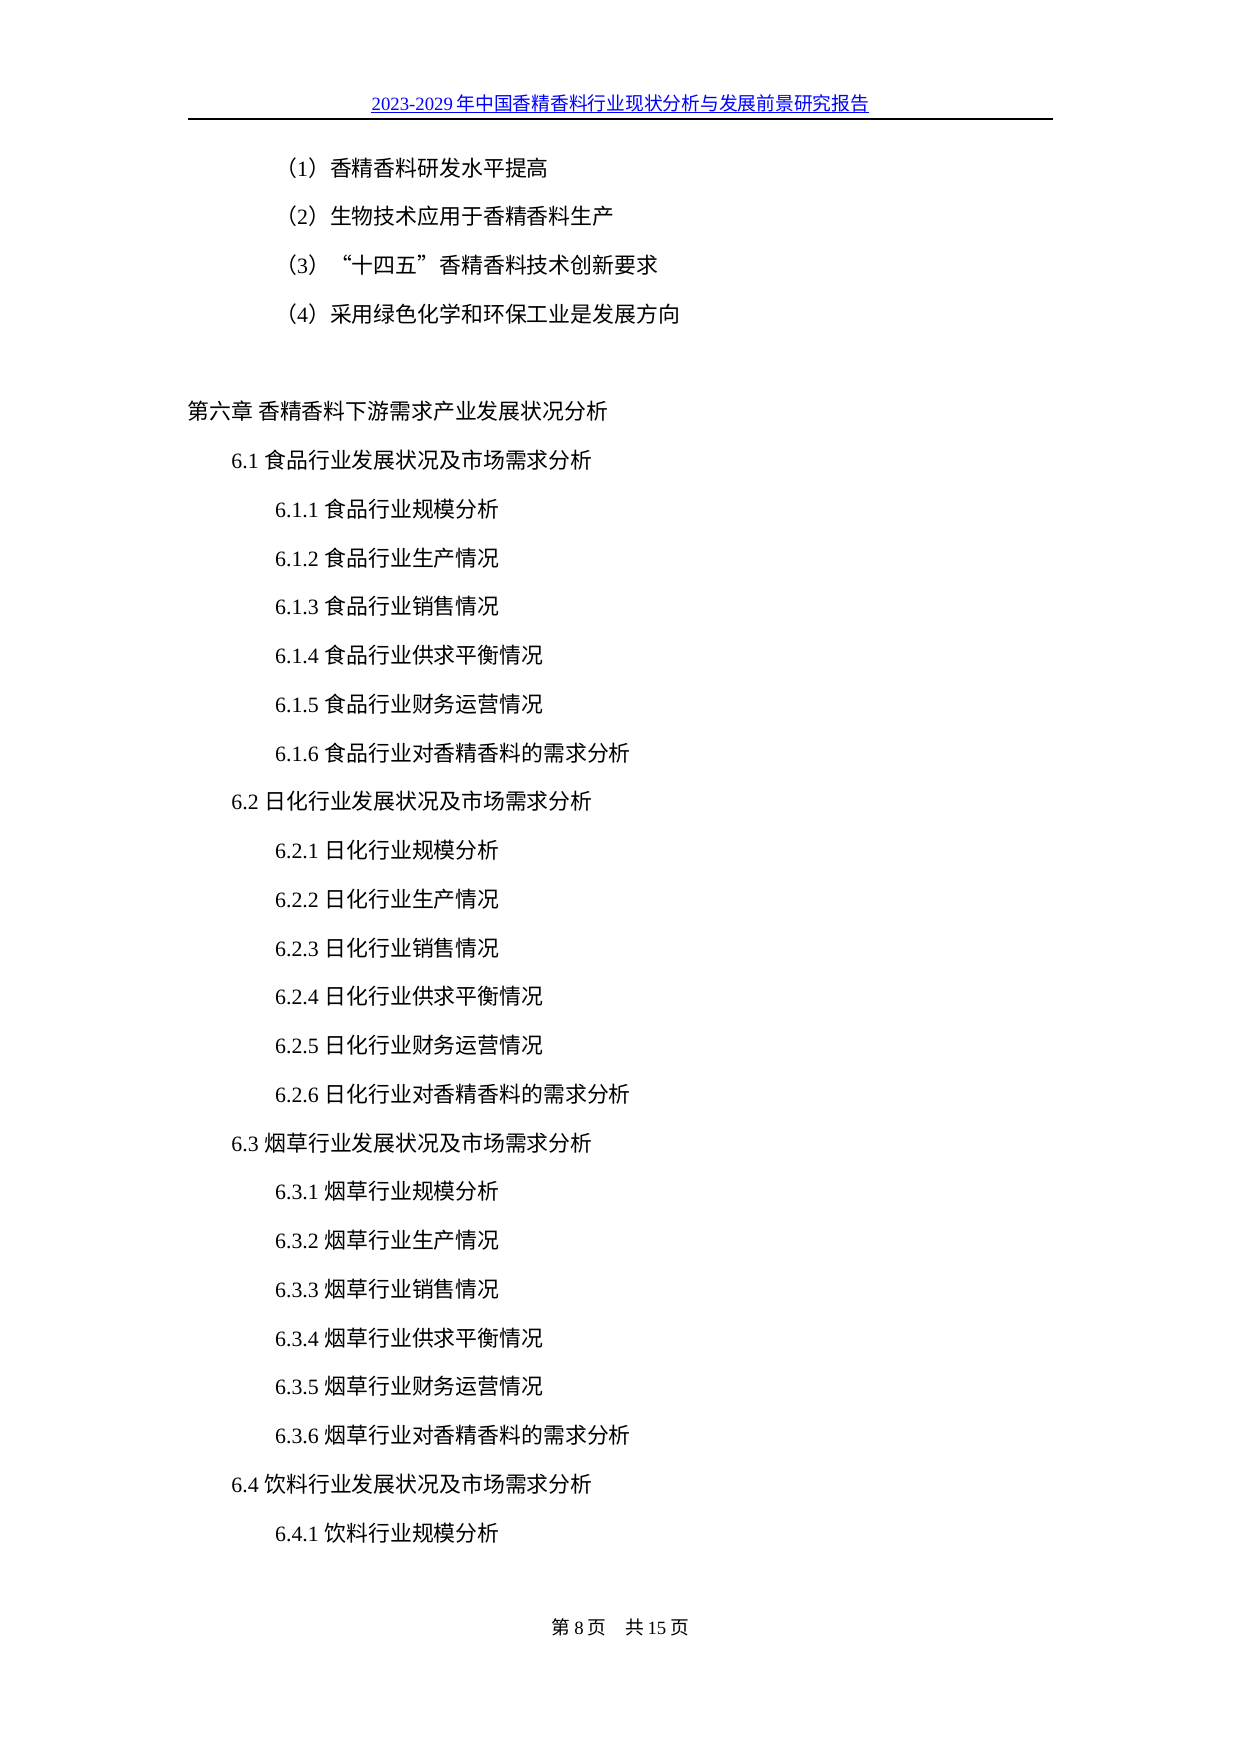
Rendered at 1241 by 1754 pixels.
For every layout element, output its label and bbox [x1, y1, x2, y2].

text [187, 150, 1053, 1548]
